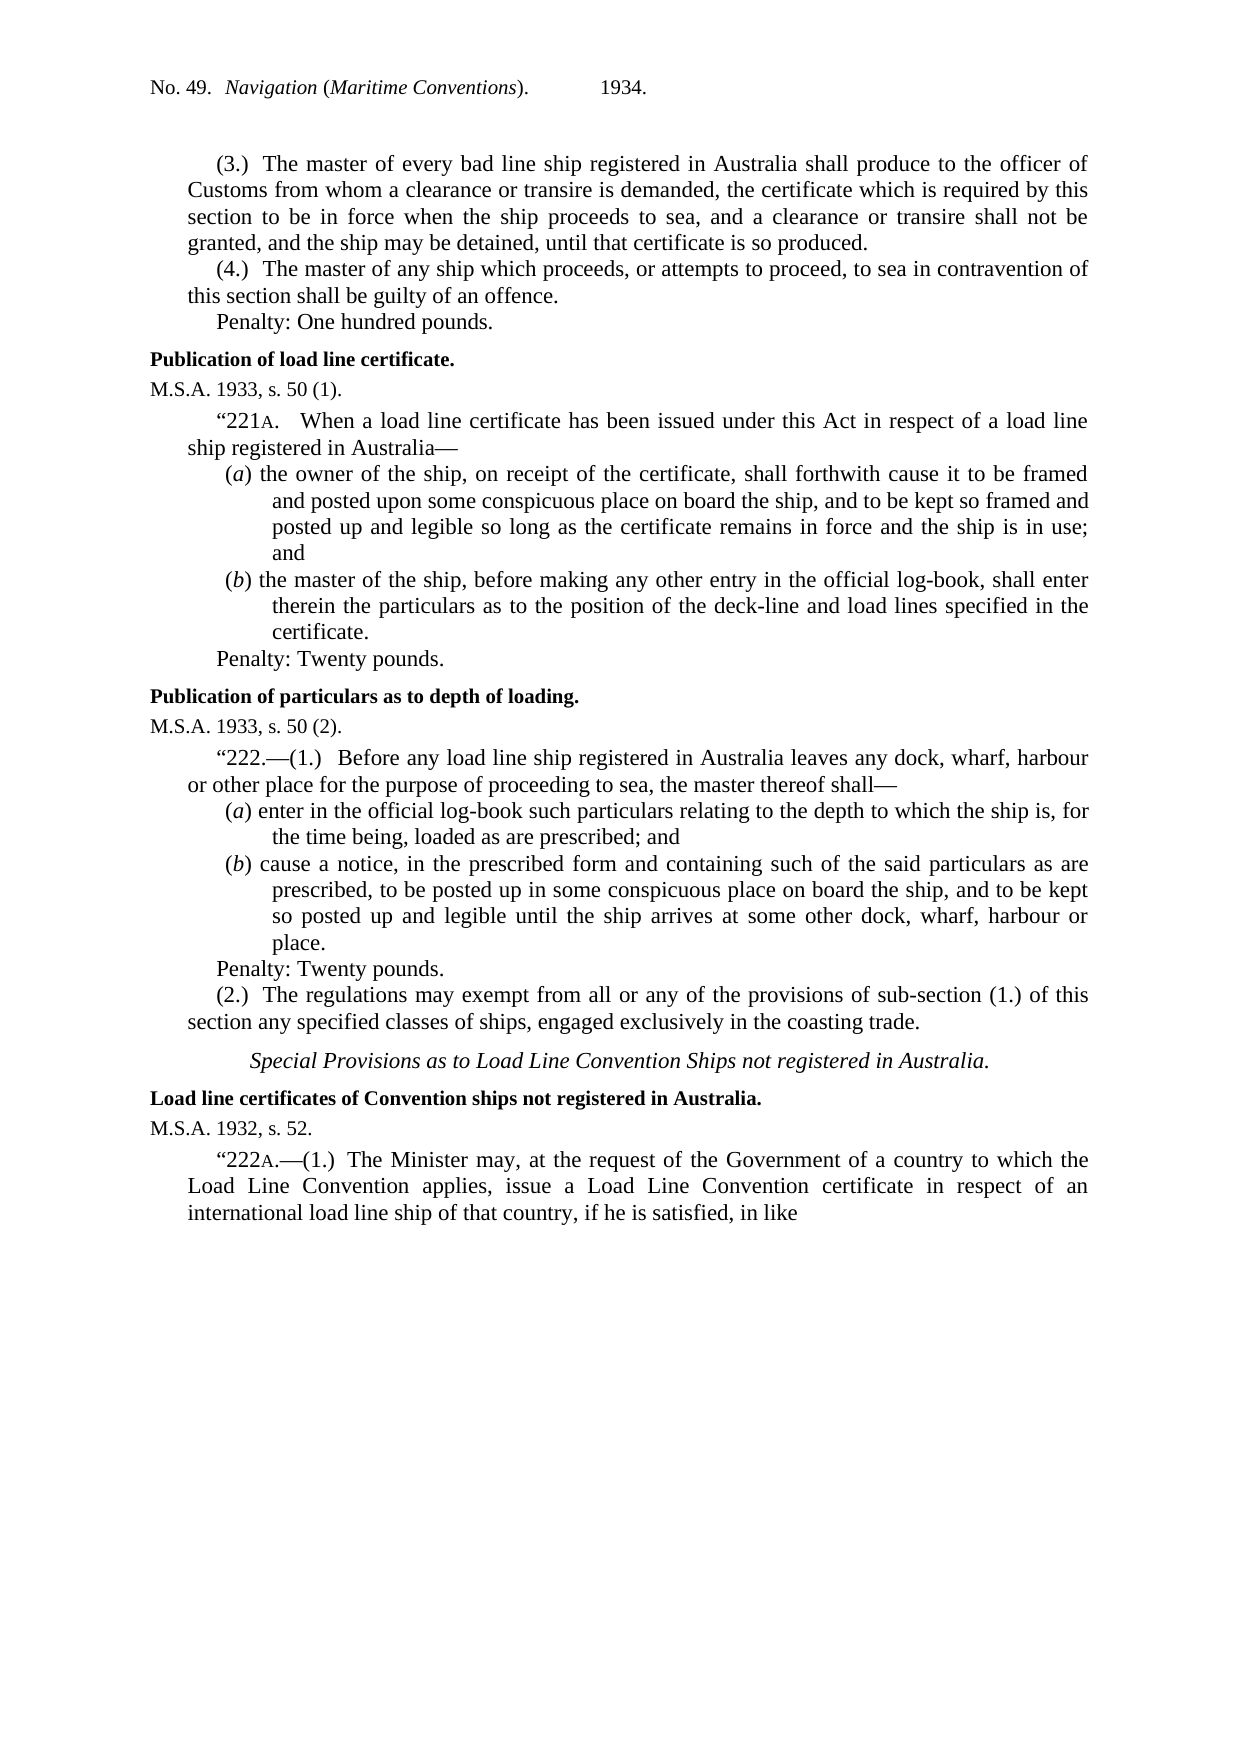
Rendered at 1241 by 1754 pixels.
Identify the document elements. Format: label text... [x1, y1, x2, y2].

text (2.) The regulations may exempt from all or any of the provisions of sub-section (1.) of this section any specified classes of ships, engaged exclusively in the coasting trade. [187, 981, 1090, 1034]
text M.S.A. 1933, s. 50 (1). [150, 377, 1090, 401]
text Publication of load line certificate. [150, 347, 1090, 371]
text (b) the master of the ship, before making any other entry in the official log-book, shall enter therein the particulars as to the position of the deck-line and load lines specified in the certificate. [225, 566, 1090, 645]
text Special Provisions as to Load Line Convention Ships not registered in Australia. [150, 1047, 1090, 1073]
text (a) the owner of the ship, on receipt of the certificate, shall forthwith cause it to be framed and posted upon some conspicuous place on board the ship, and to be kept so framed and posted up and legible so long as the certificate remains in force and the ship is in use; and [225, 460, 1090, 566]
text M.S.A. 1932, s. 52. [150, 1116, 1090, 1140]
text (3.) The master of every bad line ship registered in Australia shall produce to the officer of Customs from whom a clearance or transire is demanded, the certificate which is required by this section to be in force when the ship proceeds to sea, and a clearance or transire shall not be granted, and the ship may be detained, until that certificate is so produced. [187, 150, 1090, 255]
text (b) cause a notice, in the prescribed form and containing such of the said particulars as are prescribed, to be posted up in some conspicuous place on board the ship, and to be kept so posted up and legible until the ship arrives at some other dock, wharf, harbour or place. [225, 850, 1090, 955]
text “221a. When a load line certificate has been issued under this Act in respect of a load line ship registered in Australia— [187, 408, 1090, 460]
text M.S.A. 1933, s. 50 (2). [150, 714, 1090, 738]
text Load line certificates of Convention ships not registered in Australia. [150, 1086, 1090, 1109]
text Penalty: Twenty pounds. [187, 645, 1090, 671]
text (a) enter in the official log-book such particulars relating to the depth to which the ship is, for the time being, loaded as are prescribed; and [225, 797, 1090, 850]
text Publication of particulars as to depth of loading. [150, 684, 1090, 708]
text “222a.—(1.) The Minister may, at the request of the Government of a country to which the Load Line Convention applies, issue a Load Line Convention certificate in respect of an international load line ship of that country, if he is satisfied, in like [187, 1146, 1090, 1225]
text “222.—(1.) Before any load line ship registered in Australia leaves any dock, wharf, harbour or other place for the purpose of proceeding to sea, the master thereof shall— [187, 744, 1090, 797]
text Penalty: Twenty pounds. [187, 955, 1090, 981]
text Penalty: One hundred pounds. [187, 308, 1090, 334]
text (4.) The master of any ship which proceeds, or attempts to proceed, to sea in contravention of this section shall be guilty of an offence. [187, 255, 1090, 308]
